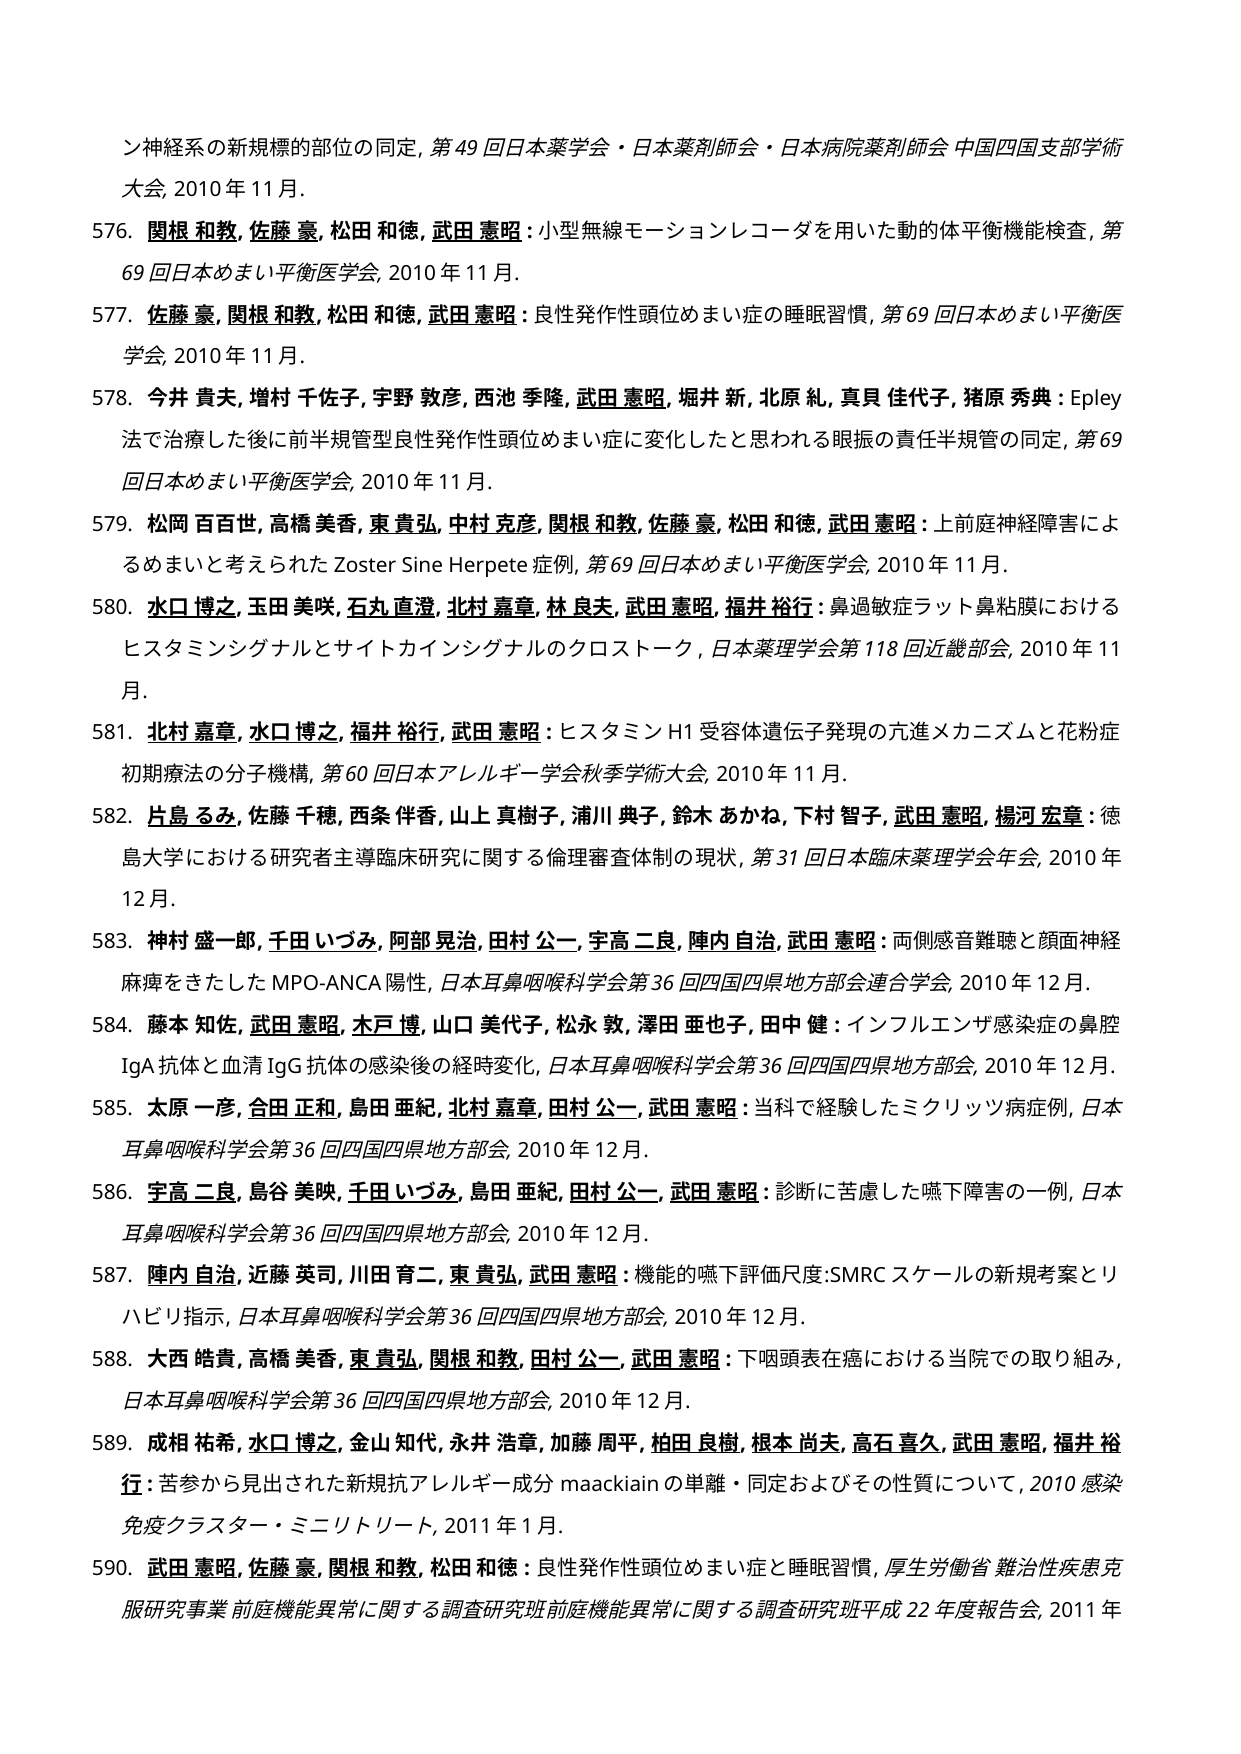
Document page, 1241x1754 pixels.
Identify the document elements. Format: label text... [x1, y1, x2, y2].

list 太原 一彦, 合田 正和, 島田 亜紀, 北村 嘉章, 田村 公一, 武田 憲昭 : 当科で経験したミクリッツ病症例, 日本耳鼻咽喉科学会第36回四国四県地方部会, 2010年12月. [92, 1086, 1122, 1169]
list 片島 るみ, 佐藤 千穂, 西条 伴香, 山上 真樹子, 浦川 典子, 鈴木 あかね, 下村 智子, 武田 憲昭, 楊河 宏章 : 徳島大学における研究者主導臨床研究に関する倫理審査体制の現状, 第31回日本臨床薬理学会年会, 2010年12月. [92, 793, 1122, 919]
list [92, 1545, 1122, 1629]
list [92, 125, 1122, 209]
list 北村 嘉章, 水口 博之, 福井 裕行, 武田 憲昭 : ヒスタミンH1受容体遺伝子発現の亢進メカニズムと花粉症初期療法の分子機構, 第60回日本アレルギー学会秋季学術大会, 2010年11月. [92, 710, 1122, 793]
list 宇高 二良, 島谷 美映, 千田 いづみ, 島田 亜紀, 田村 公一, 武田 憲昭 : 診断に苦慮した嚥下障害の一例, 日本耳鼻咽喉科学会第36回四国四県地方部会, 2010年12月. [92, 1169, 1122, 1253]
list 大西 皓貴, 高橋 美香, 東 貴弘, 関根 和教, 田村 公一, 武田 憲昭 : 下咽頭表在癌における当院での取り組み, 日本耳鼻咽喉科学会第36回四国四県地方部会, 2010年12月. [92, 1336, 1122, 1420]
list 松岡 百百世, 高橋 美香, 東 貴弘, 中村 克彦, 関根 和教, 佐藤 豪, 松田 和徳, 武田 憲昭 : 上前庭神経障害によるめまいと考えられたZoster Sine Herpete症例, 第69回日本めまい平衡医学会, 2010年11月. [92, 501, 1122, 584]
list 水口 博之, 玉田 美咲, 石丸 直澄, 北村 嘉章, 林 良夫, 武田 憲昭, 福井 裕行 : 鼻過敏症ラット鼻粘膜におけるヒスタミンシグナルとサイトカインシグナルのクロストーク, 日本薬理学会第118回近畿部会, 2010年11月. [92, 584, 1122, 710]
list 佐藤 豪, 関根 和教, 松田 和徳, 武田 憲昭 : 良性発作性頭位めまい症の睡眠習慣, 第69回日本めまい平衡医学会, 2010年11月. [92, 292, 1122, 376]
list 関根 和教, 佐藤 豪, 松田 和徳, 武田 憲昭 : 小型無線モーションレコーダを用いた動的体平衡機能検査, 第69回日本めまい平衡医学会, 2010年11月. [92, 209, 1122, 292]
list 陣内 自治, 近藤 英司, 川田 育二, 東 貴弘, 武田 憲昭 : 機能的嚥下評価尺度:SMRCスケールの新規考案とリハビリ指示, 日本耳鼻咽喉科学会第36回四国四県地方部会, 2010年12月. [92, 1253, 1122, 1336]
list 神村 盛一郎, 千田 いづみ, 阿部 晃治, 田村 公一, 宇高 二良, 陣内 自治, 武田 憲昭 : 両側感音難聴と顔面神経麻痺をきたしたMPO-ANCA陽性, 日本耳鼻咽喉科学会第36回四国四県地方部会連合学会, 2010年12月. [92, 919, 1122, 1002]
list 成相 祐希, 水口 博之, 金山 知代, 永井 浩章, 加藤 周平, 柏田 良樹, 根本 尚夫, 高石 喜久, 武田 憲昭, 福井 裕行 : 苦参から見出された新規抗アレルギー成分maackiainの単離・同定およびその性質について, 2010感染免疫クラスター・ミニリトリート, 2011年1月. [92, 1420, 1122, 1545]
list 今井 貴夫, 増村 千佐子, 宇野 敦彦, 西池 季隆, 武田 憲昭, 堀井 新, 北原 糺, 真貝 佳代子, 猪原 秀典 : Epley法で治療した後に前半規管型良性発作性頭位めまい症に変化したと思われる眼振の責任半規管の同定, 第69回日本めまい平衡医学会, 2010年11月. [92, 376, 1122, 501]
list 藤本 知佐, 武田 憲昭, 木戸 博, 山口 美代子, 松永 敦, 澤田 亜也子, 田中 健 : インフルエンザ感染症の鼻腔IgA抗体と血清IgG抗体の感染後の経時変化, 日本耳鼻咽喉科学会第36回四国四県地方部会, 2010年12月. [92, 1002, 1122, 1086]
